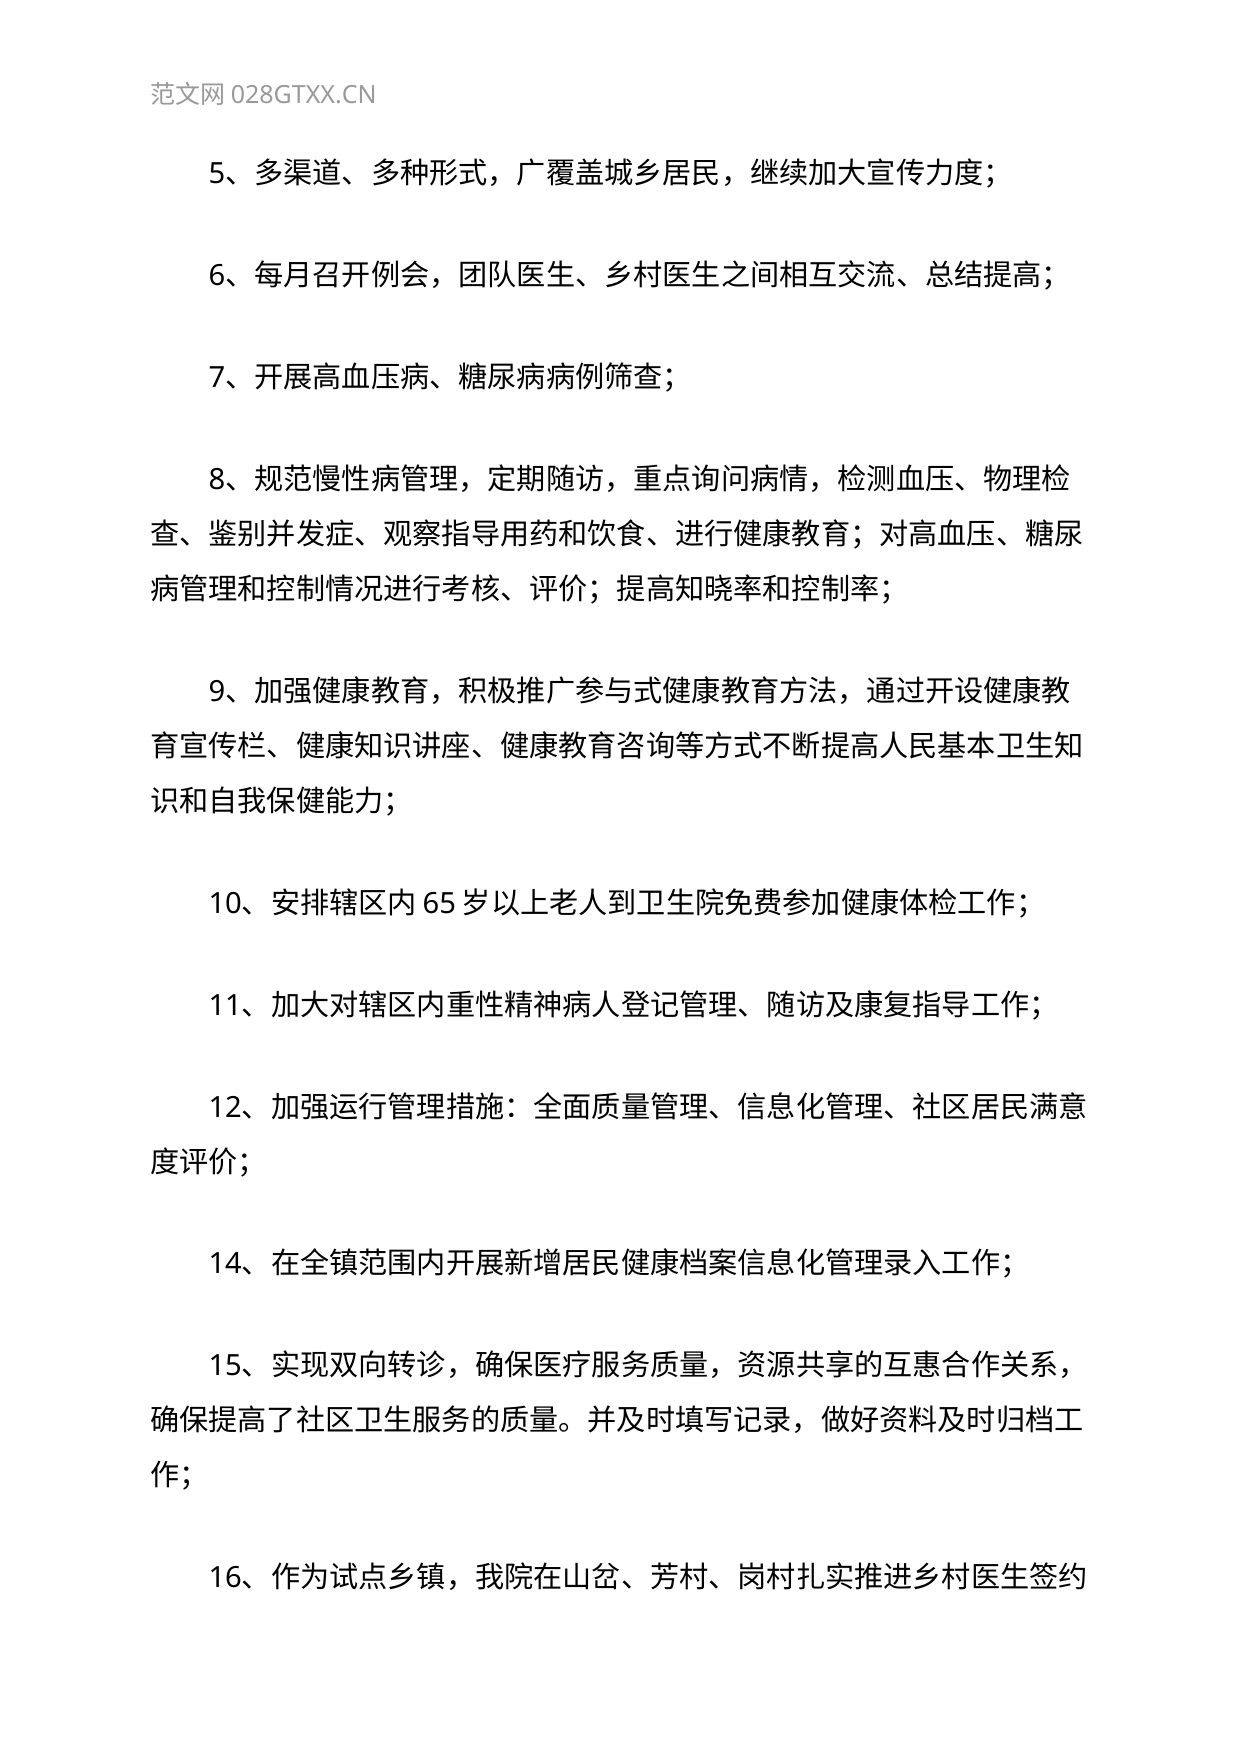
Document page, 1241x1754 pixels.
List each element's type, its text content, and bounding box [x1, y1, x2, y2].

text 15、实现双向转诊，确保医疗服务质量，资源共享的互惠合作关系，确保提高了社区卫生服务的质量。并及时填写记录，做好资料及时归档工作； [150, 1342, 1090, 1494]
text 12、加强运行管理措施：全面质量管理、信息化管理、社区居民满意度评价； [150, 1083, 1090, 1181]
text 8、规范慢性病管理，定期随访，重点询问病情，检测血压、物理检查、鉴别并发症、观察指导用药和饮食、进行健康教育；对高血压、糖尿病管理和控制情况进行考核、评价；提高知晓率和控制率； [150, 456, 1090, 608]
text 14、在全镇范围内开展新增居民健康档案信息化管理录入工作； [150, 1240, 1090, 1282]
text 7、开展高血压病、糖尿病病例筛查； [150, 354, 1090, 396]
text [150, 1554, 1090, 1596]
text 10、安排辖区内65岁以上老人到卫生院免费参加健康体检工作； [150, 879, 1090, 922]
text 5、多渠道、多种形式，广覆盖城乡居民，继续加大宣传力度； [150, 150, 1090, 192]
text 9、加强健康教育，积极推广参与式健康教育方法，通过开设健康教育宣传栏、健康知识讲座、健康教育咨询等方式不断提高人民基本卫生知识和自我保健能力； [150, 668, 1090, 820]
text 11、加大对辖区内重性精神病人登记管理、随访及康复指导工作； [150, 981, 1090, 1024]
text 6、每月召开例会，团队医生、乡村医生之间相互交流、总结提高； [150, 252, 1090, 294]
